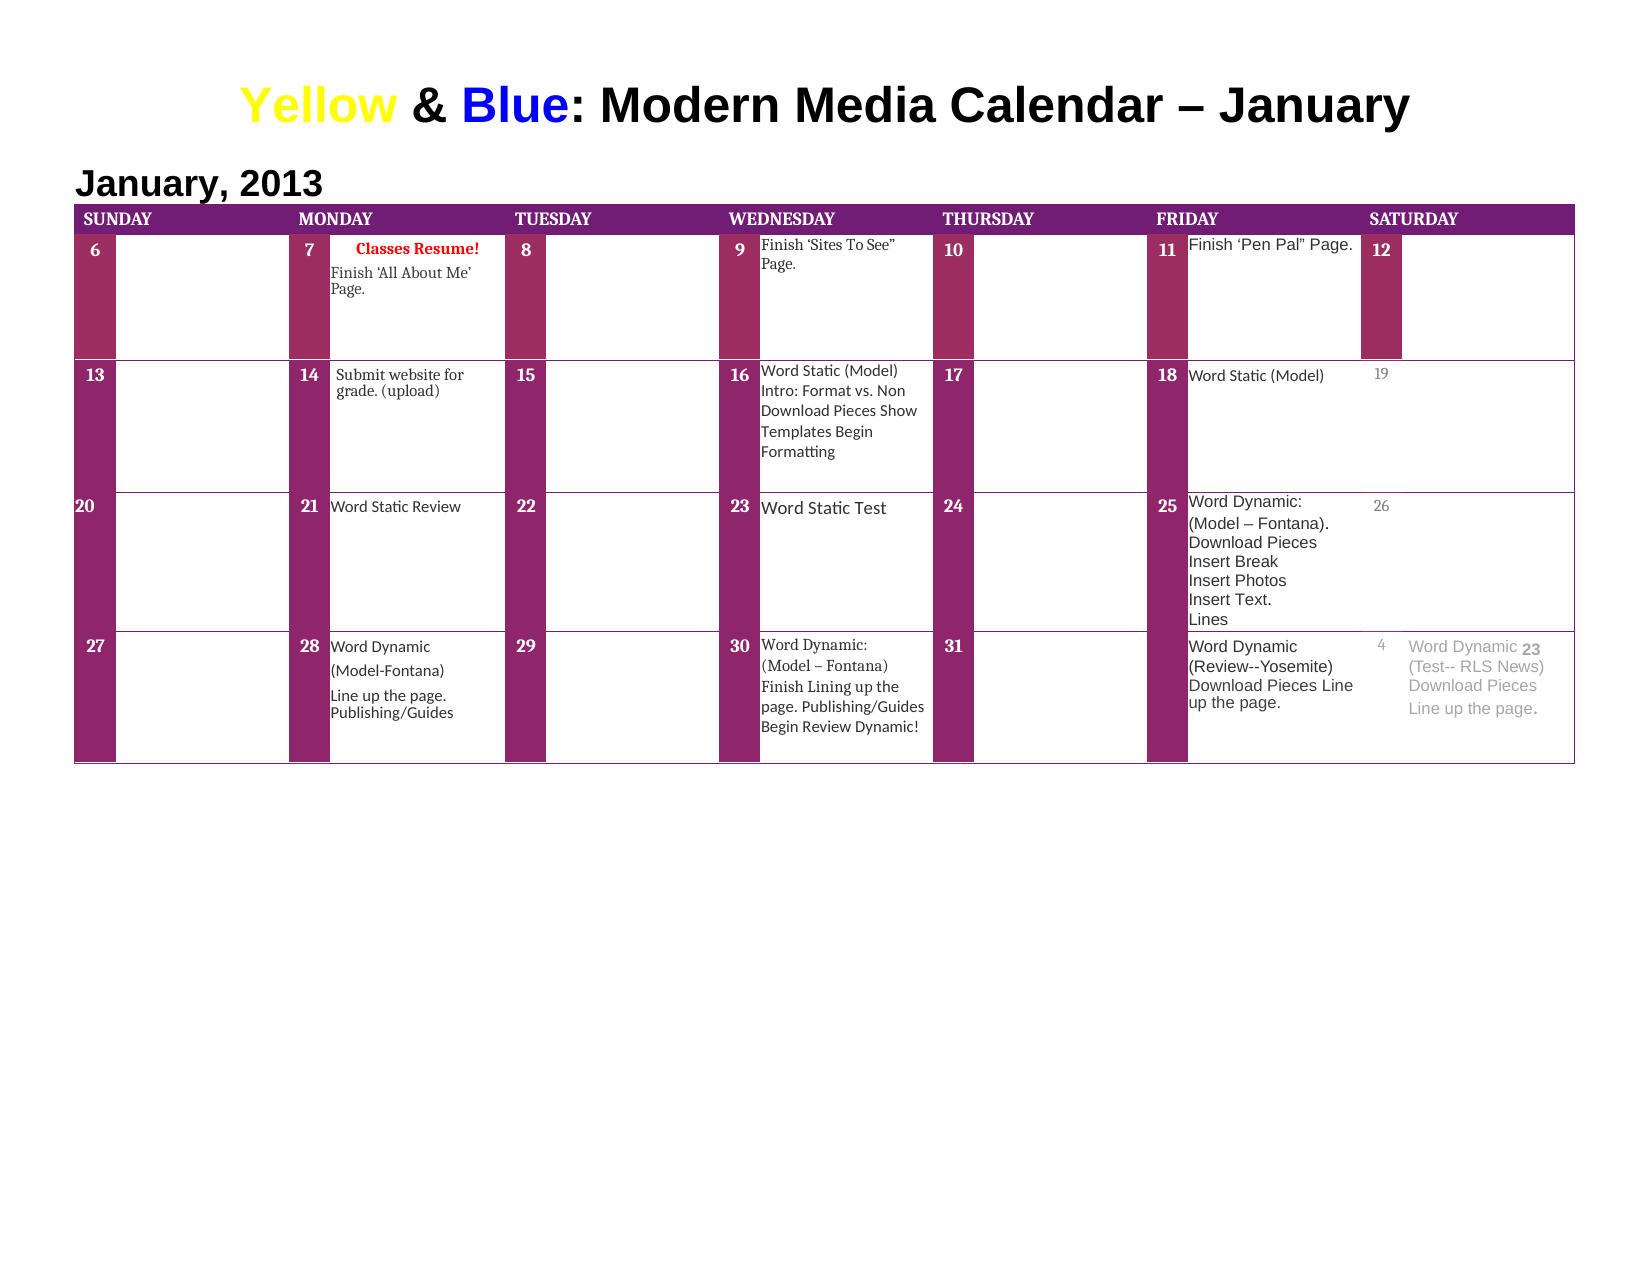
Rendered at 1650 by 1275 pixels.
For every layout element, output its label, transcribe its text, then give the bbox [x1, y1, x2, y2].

table_cell 18 [1147, 360, 1188, 491]
table_cell [974, 361, 1147, 491]
table_header Saturday [1361, 204, 1574, 234]
table_cell 4 [1361, 632, 1402, 762]
table_cell 26 [1361, 493, 1402, 631]
table_cell 24 [933, 491, 974, 631]
table_cell [974, 632, 1147, 762]
table_cell Word Static Test [760, 493, 933, 631]
table_cell 29 [505, 631, 546, 762]
table_cell 16 [719, 360, 760, 491]
table_cell [1147, 631, 1188, 762]
table_header Sunday [75, 204, 289, 234]
table_cell 23 [719, 491, 760, 631]
table_cell [1402, 361, 1574, 491]
table_cell 10 [933, 234, 974, 359]
table_cell Word Static Review [330, 493, 505, 631]
table_cell 12 [1361, 234, 1402, 359]
table_header Thursday [933, 204, 1147, 234]
table_cell 30 [719, 631, 760, 762]
text Yellow & Blue: Modern Media Calendar – January [75, 75, 1575, 132]
table_header Friday [1147, 204, 1361, 234]
table_cell [116, 632, 289, 762]
table_cell 14 [289, 360, 330, 491]
table_cell 17 [933, 360, 974, 491]
table_cell [546, 235, 719, 359]
table_cell Finish ‘Pen Pal” Page. [1188, 235, 1361, 359]
table_cell [546, 361, 719, 491]
table_cell [546, 632, 719, 762]
table_cell 20 [75, 491, 116, 631]
table_cell 15 [505, 360, 546, 491]
table_cell 22 [505, 491, 546, 631]
table_cell 19 [1361, 361, 1402, 491]
table_cell 31 [933, 631, 974, 762]
table_cell [974, 493, 1147, 631]
table_cell Classes Resume! Finish ‘All About Me’ Page. [330, 235, 505, 359]
table_header Monday [289, 204, 505, 234]
table_cell Word Dynamic (Model-Fontana) Line up the page. Publishing/Guides [330, 632, 505, 762]
table_cell Word Dynamic: 12 (Model – Fontana) Finish Lining up the page. Publishing/Guides Begin Review Dynamic! [760, 632, 933, 762]
table_header Tuesday [505, 204, 719, 234]
table_cell Submit website for grade. (upload) [330, 361, 505, 491]
table_cell 9 [719, 234, 760, 359]
table_cell Word Static (Model) Intro: Format vs. Non Download Pieces Show Templates Begin Formatting [760, 361, 933, 491]
table_cell 6 [75, 234, 116, 359]
table_cell [546, 493, 719, 631]
table_cell 8 [505, 234, 546, 359]
table_cell 13 [75, 360, 116, 491]
table_cell [1402, 493, 1574, 631]
table_cell Word Dynamic: 7 (Model – Fontana). Download Pieces Insert Break Insert Photos Insert Text. Lines [1188, 493, 1361, 631]
table_cell Finish ‘Sites To See” Page. [760, 235, 933, 359]
table_cell [116, 235, 289, 359]
table_cell [116, 493, 289, 631]
table_cell 21 [289, 491, 330, 631]
text January, 2013 [75, 161, 1575, 204]
table_cell 7 [289, 234, 330, 359]
table_cell 27 [75, 631, 116, 762]
table_cell Word Static (Model) [1188, 361, 1361, 491]
table_cell [1402, 235, 1574, 359]
table_cell [974, 235, 1147, 359]
table_header Wednesday [719, 204, 933, 234]
table_cell 25 [1147, 491, 1188, 631]
table_cell 11 [1147, 234, 1188, 359]
table_cell Word Dynamic 23 (Test-­‐ RLS News) Download Pieces Line up the page. [1402, 632, 1574, 762]
table_cell [116, 361, 289, 491]
table_cell 28 [289, 631, 330, 762]
table_cell Word Dynamic 14 (Review-­‐Yosemite) Download Pieces Line up the page. [1188, 632, 1361, 762]
